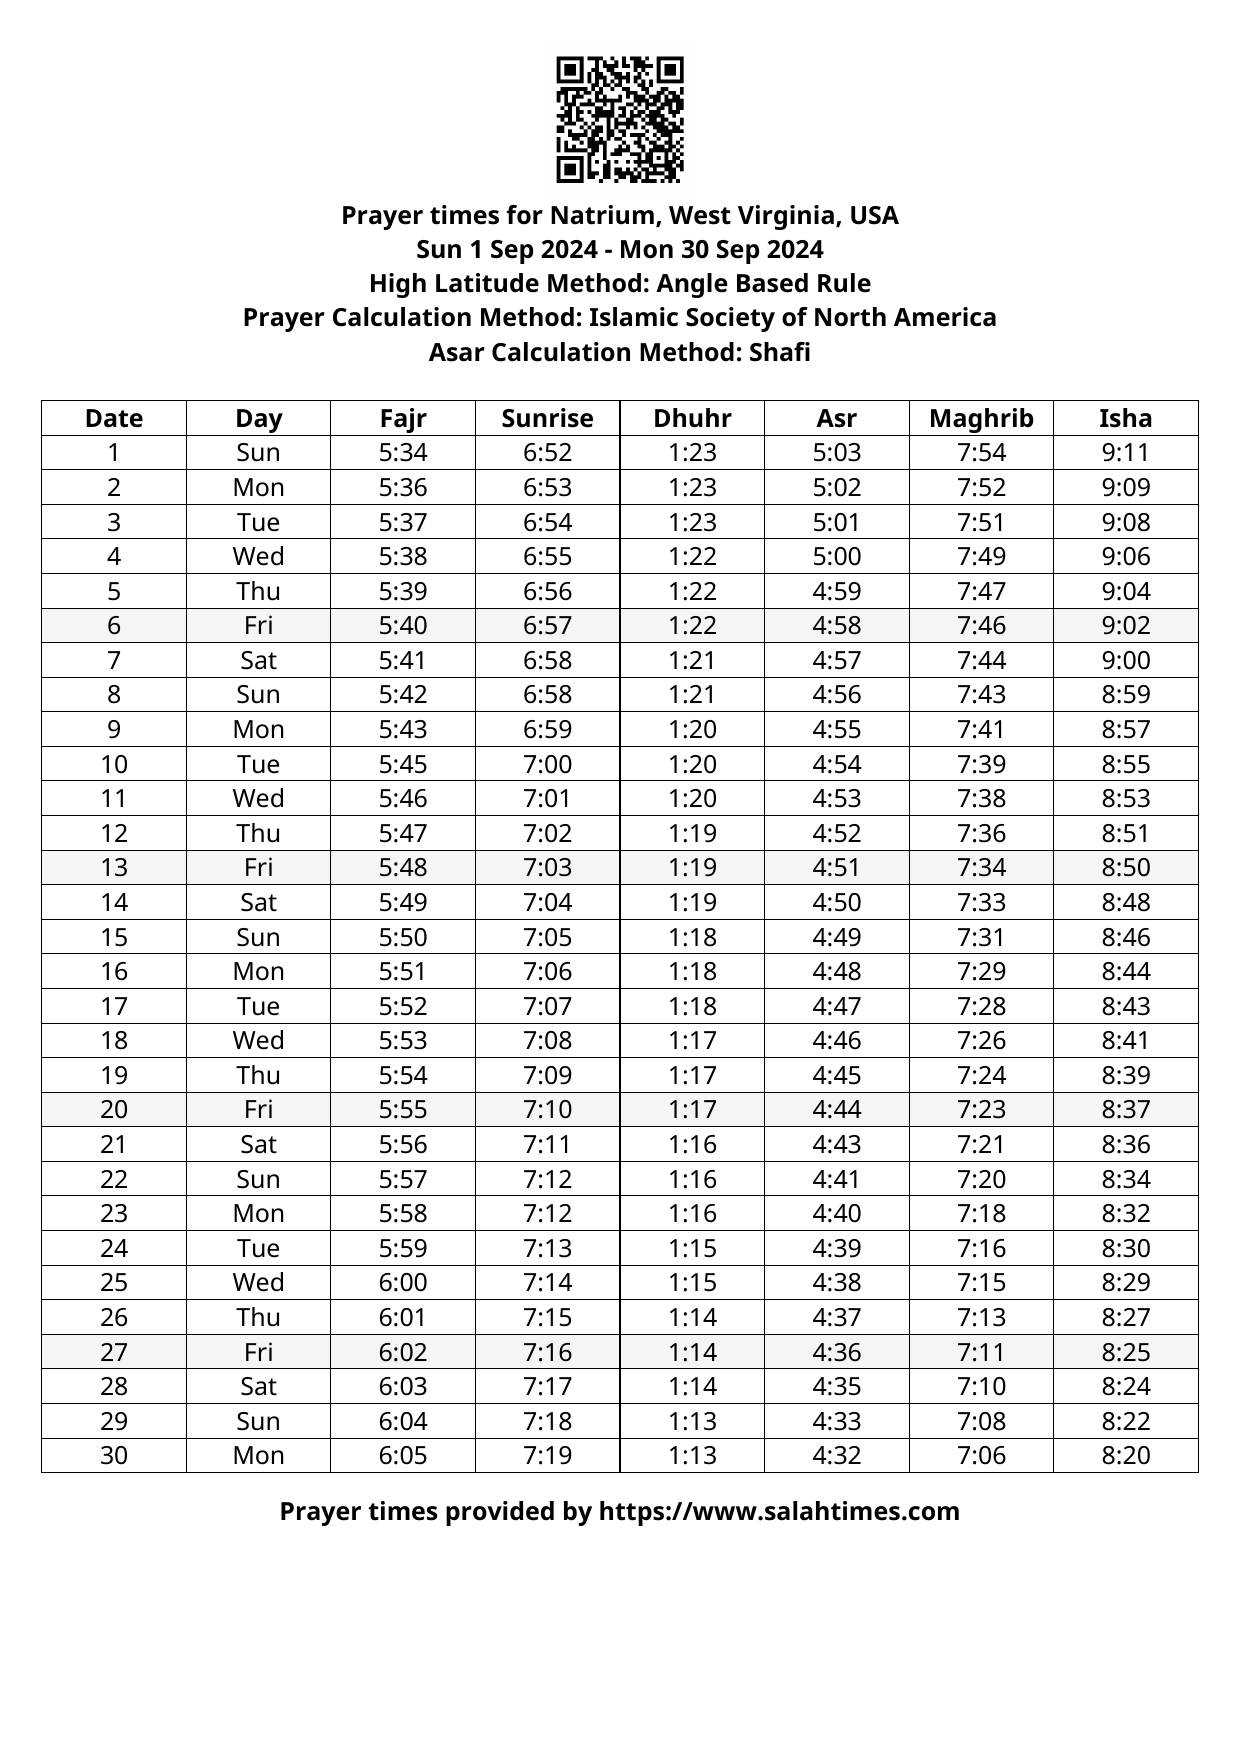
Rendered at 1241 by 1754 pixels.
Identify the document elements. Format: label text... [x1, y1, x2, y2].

table_cell 1:17 [621, 1024, 764, 1057]
table_cell Thu [187, 1058, 330, 1092]
table_cell 5:34 [331, 436, 475, 469]
table_cell 8:41 [1054, 1024, 1198, 1057]
table_cell 1:22 [621, 574, 764, 607]
table_cell 4:33 [765, 1404, 909, 1437]
table_cell 6:59 [476, 712, 619, 746]
table_cell 5:43 [331, 712, 475, 746]
table_cell Sat [187, 885, 330, 919]
table_cell 4:50 [765, 885, 909, 919]
table_cell 1:19 [621, 885, 764, 919]
table_cell 6:04 [331, 1404, 475, 1437]
table_cell 8:24 [1054, 1369, 1198, 1403]
table_cell 5:46 [331, 781, 475, 815]
table_cell 5:54 [331, 1058, 475, 1092]
table_cell Tue [187, 1231, 330, 1264]
text High Latitude Method: Angle Based Rule [42, 266, 1198, 300]
table_cell 1:19 [621, 816, 764, 849]
text Prayer times provided by https://www.salahtimes.com [42, 1494, 1198, 1528]
table_cell 8 [42, 678, 186, 711]
table_cell Wed [187, 781, 330, 815]
table_cell 3 [42, 505, 186, 538]
table_cell 5:37 [331, 505, 475, 538]
table_cell 5:36 [331, 470, 475, 504]
table_cell 8:46 [1054, 920, 1198, 953]
table_cell 6:55 [476, 539, 619, 573]
table_cell Thu [187, 1300, 330, 1334]
table_cell 16 [42, 954, 186, 988]
table_cell 7:34 [910, 851, 1053, 884]
table_cell Fri [187, 851, 330, 884]
table_cell 7:20 [910, 1162, 1053, 1195]
table_cell 6:02 [331, 1335, 475, 1368]
table_cell 9:06 [1054, 539, 1198, 573]
table_cell 5:02 [765, 470, 909, 504]
table_cell 4:38 [765, 1266, 909, 1299]
table_cell 4:39 [765, 1231, 909, 1264]
table_cell 8:29 [1054, 1266, 1198, 1299]
table_cell 20 [42, 1093, 186, 1126]
table_cell 1:13 [621, 1404, 764, 1437]
table_cell 6:52 [476, 436, 619, 469]
table_cell 8:32 [1054, 1196, 1198, 1230]
table_cell 1:22 [621, 539, 764, 573]
table_cell 7:39 [910, 747, 1053, 780]
table_cell 4:36 [765, 1335, 909, 1368]
table_cell 8:50 [1054, 851, 1198, 884]
table_cell 8:39 [1054, 1058, 1198, 1092]
table_cell Mon [187, 712, 330, 746]
table_cell 5:47 [331, 816, 475, 849]
table_cell 1:17 [621, 1058, 764, 1092]
table_cell 7:18 [476, 1404, 619, 1437]
table_cell 7:12 [476, 1196, 619, 1230]
table_cell 7:21 [910, 1127, 1053, 1161]
table_cell 7:29 [910, 954, 1053, 988]
table_cell 7:07 [476, 989, 619, 1022]
text Asar Calculation Method: Shafi [42, 334, 1198, 368]
table_cell 4:53 [765, 781, 909, 815]
table_cell 5:50 [331, 920, 475, 953]
table_cell 9:09 [1054, 470, 1198, 504]
table_cell 1:18 [621, 920, 764, 953]
table_cell 5:00 [765, 539, 909, 573]
table_cell 5 [42, 574, 186, 607]
text Prayer times for Natrium, West Virginia, USA [42, 198, 1198, 232]
table_cell 7:17 [476, 1369, 619, 1403]
table_cell 5:59 [331, 1231, 475, 1264]
table_cell 7:54 [910, 436, 1053, 469]
table_cell Mon [187, 954, 330, 988]
table_cell 7:00 [476, 747, 619, 780]
table_cell 9:02 [1054, 609, 1198, 642]
table_cell 7:19 [476, 1439, 619, 1472]
table_cell 1:14 [621, 1369, 764, 1403]
table_cell 7:46 [910, 609, 1053, 642]
table_cell 6:03 [331, 1369, 475, 1403]
table_cell 4:56 [765, 678, 909, 711]
table_cell 5:45 [331, 747, 475, 780]
table_cell 6:58 [476, 678, 619, 711]
table_cell Fri [187, 1335, 330, 1368]
table_cell 5:58 [331, 1196, 475, 1230]
table_cell Thu [187, 816, 330, 849]
table_cell 1:22 [621, 609, 764, 642]
table_cell 8:43 [1054, 989, 1198, 1022]
table_cell 7:26 [910, 1024, 1053, 1057]
table_cell 7:02 [476, 816, 619, 849]
table_header Maghrib [910, 401, 1053, 434]
table_cell 1:15 [621, 1266, 764, 1299]
table_cell 24 [42, 1231, 186, 1264]
table_cell 7:33 [910, 885, 1053, 919]
table_cell Fri [187, 609, 330, 642]
table_cell 1:20 [621, 712, 764, 746]
table_cell 7:15 [910, 1266, 1053, 1299]
table_cell 1:16 [621, 1196, 764, 1230]
table_cell 9 [42, 712, 186, 746]
table_cell 4:32 [765, 1439, 909, 1472]
table_cell 7:16 [910, 1231, 1053, 1264]
table_cell 5:51 [331, 954, 475, 988]
table_cell 7:13 [476, 1231, 619, 1264]
table_cell 5:55 [331, 1093, 475, 1126]
table_cell 23 [42, 1196, 186, 1230]
table_cell 1:23 [621, 505, 764, 538]
table_cell 8:34 [1054, 1162, 1198, 1195]
table_cell 1:15 [621, 1231, 764, 1264]
table_cell Tue [187, 747, 330, 780]
table_cell 4:45 [765, 1058, 909, 1092]
table_cell 1:16 [621, 1127, 764, 1161]
table_cell Sun [187, 436, 330, 469]
table_cell 5:48 [331, 851, 475, 884]
table_cell 4:37 [765, 1300, 909, 1334]
table_cell 5:40 [331, 609, 475, 642]
table_cell 8:51 [1054, 816, 1198, 849]
table_cell 27 [42, 1335, 186, 1368]
table_cell 1:16 [621, 1162, 764, 1195]
table_cell 6:05 [331, 1439, 475, 1472]
table_cell 7:11 [910, 1335, 1053, 1368]
table_cell 7:15 [476, 1300, 619, 1334]
table_cell 6:58 [476, 643, 619, 677]
table_cell 7:12 [476, 1162, 619, 1195]
table_cell 4:46 [765, 1024, 909, 1057]
table_cell 7:13 [910, 1300, 1053, 1334]
table_cell 5:41 [331, 643, 475, 677]
table_cell 5:52 [331, 989, 475, 1022]
table_cell 18 [42, 1024, 186, 1057]
table_cell 7:06 [910, 1439, 1053, 1472]
table_cell 7:05 [476, 920, 619, 953]
table_cell Sun [187, 1404, 330, 1437]
text Sun 1 Sep 2024 - Mon 30 Sep 2024 [42, 232, 1198, 266]
table_cell 7:31 [910, 920, 1053, 953]
table_cell 7:43 [910, 678, 1053, 711]
table_cell 7:14 [476, 1266, 619, 1299]
table_cell Thu [187, 574, 330, 607]
table_cell 7:52 [910, 470, 1053, 504]
table_cell 1 [42, 436, 186, 469]
table_cell Mon [187, 1196, 330, 1230]
table_cell 5:49 [331, 885, 475, 919]
table_cell 8:48 [1054, 885, 1198, 919]
table_header Sunrise [476, 401, 619, 434]
table_cell 4:52 [765, 816, 909, 849]
table_cell Wed [187, 539, 330, 573]
table_cell 1:23 [621, 470, 764, 504]
table_cell 8:20 [1054, 1439, 1198, 1472]
table_cell 29 [42, 1404, 186, 1437]
table_cell 9:11 [1054, 436, 1198, 469]
table_cell 19 [42, 1058, 186, 1092]
table_cell 4:58 [765, 609, 909, 642]
table_cell 6:00 [331, 1266, 475, 1299]
table_cell 8:53 [1054, 781, 1198, 815]
table_cell 7:08 [476, 1024, 619, 1057]
table_cell 7:09 [476, 1058, 619, 1092]
table_cell 1:14 [621, 1300, 764, 1334]
table_cell 7:03 [476, 851, 619, 884]
table_cell Tue [187, 505, 330, 538]
table_cell 1:13 [621, 1439, 764, 1472]
table_cell 5:03 [765, 436, 909, 469]
table_cell 7:23 [910, 1093, 1053, 1126]
table_cell 7:24 [910, 1058, 1053, 1092]
table_cell 1:18 [621, 954, 764, 988]
table_header Isha [1054, 401, 1198, 434]
table_cell 15 [42, 920, 186, 953]
table_cell Sun [187, 920, 330, 953]
table_cell Tue [187, 989, 330, 1022]
table_cell Mon [187, 1439, 330, 1472]
table_cell 5:53 [331, 1024, 475, 1057]
table_cell 6:56 [476, 574, 619, 607]
table_cell 30 [42, 1439, 186, 1472]
table_cell 6:01 [331, 1300, 475, 1334]
table_cell 8:22 [1054, 1404, 1198, 1437]
table_header Asr [765, 401, 909, 434]
table_cell Wed [187, 1024, 330, 1057]
table_cell 5:01 [765, 505, 909, 538]
table_cell 5:57 [331, 1162, 475, 1195]
table_cell Sat [187, 1369, 330, 1403]
table_cell 4:57 [765, 643, 909, 677]
table_cell 2 [42, 470, 186, 504]
table_cell 4:59 [765, 574, 909, 607]
table_cell Fri [187, 1093, 330, 1126]
table_cell 8:57 [1054, 712, 1198, 746]
table_cell 7:28 [910, 989, 1053, 1022]
table_cell 7:36 [910, 816, 1053, 849]
table_cell 7:10 [910, 1369, 1053, 1403]
table_cell 9:08 [1054, 505, 1198, 538]
table_cell 1:19 [621, 851, 764, 884]
table_cell 28 [42, 1369, 186, 1403]
table_cell 4:35 [765, 1369, 909, 1403]
table_cell 7:18 [910, 1196, 1053, 1230]
table_cell 7:51 [910, 505, 1053, 538]
table_cell 4:47 [765, 989, 909, 1022]
table_cell 6:57 [476, 609, 619, 642]
table_cell Sat [187, 643, 330, 677]
table_header Day [187, 401, 330, 434]
table_cell 25 [42, 1266, 186, 1299]
table_cell 9:04 [1054, 574, 1198, 607]
table_cell 13 [42, 851, 186, 884]
table_cell 1:21 [621, 678, 764, 711]
table_cell 14 [42, 885, 186, 919]
table_cell 7 [42, 643, 186, 677]
table_cell 7:11 [476, 1127, 619, 1161]
table_cell 1:18 [621, 989, 764, 1022]
table_cell 4:41 [765, 1162, 909, 1195]
table_cell 11 [42, 781, 186, 815]
table_cell Sun [187, 678, 330, 711]
table_cell 7:38 [910, 781, 1053, 815]
table_cell 4:48 [765, 954, 909, 988]
table_cell 7:04 [476, 885, 619, 919]
table_cell 26 [42, 1300, 186, 1334]
table_cell 12 [42, 816, 186, 849]
table_cell Sat [187, 1127, 330, 1161]
table_cell 4:55 [765, 712, 909, 746]
table_cell 10 [42, 747, 186, 780]
table_cell 9:00 [1054, 643, 1198, 677]
table_cell 6:54 [476, 505, 619, 538]
table_cell 7:49 [910, 539, 1053, 573]
table_cell 5:42 [331, 678, 475, 711]
table_cell 7:47 [910, 574, 1053, 607]
table_cell 7:08 [910, 1404, 1053, 1437]
table_cell 6 [42, 609, 186, 642]
table_cell 8:55 [1054, 747, 1198, 780]
table_cell 22 [42, 1162, 186, 1195]
table_header Fajr [331, 401, 475, 434]
table_cell 8:25 [1054, 1335, 1198, 1368]
table_cell 1:20 [621, 747, 764, 780]
table_cell 8:30 [1054, 1231, 1198, 1264]
table_cell 17 [42, 989, 186, 1022]
table_cell 8:27 [1054, 1300, 1198, 1334]
table_cell 1:20 [621, 781, 764, 815]
table_cell 1:14 [621, 1335, 764, 1368]
table_cell 4:40 [765, 1196, 909, 1230]
table_cell 1:23 [621, 436, 764, 469]
table_cell Mon [187, 470, 330, 504]
table_cell 7:41 [910, 712, 1053, 746]
table_cell 5:39 [331, 574, 475, 607]
table_cell 7:06 [476, 954, 619, 988]
table_cell 1:17 [621, 1093, 764, 1126]
table_header Date [42, 401, 186, 434]
table_cell 5:56 [331, 1127, 475, 1161]
table_cell 1:21 [621, 643, 764, 677]
table_header Dhuhr [621, 401, 764, 434]
table_cell 4 [42, 539, 186, 573]
table_cell 7:16 [476, 1335, 619, 1368]
table_cell 4:43 [765, 1127, 909, 1161]
text Prayer Calculation Method: Islamic Society of North America [42, 300, 1198, 334]
table_cell 6:53 [476, 470, 619, 504]
table_cell 4:49 [765, 920, 909, 953]
table_cell 21 [42, 1127, 186, 1161]
table_cell 4:54 [765, 747, 909, 780]
table_cell Wed [187, 1266, 330, 1299]
table_cell 4:51 [765, 851, 909, 884]
table_cell 5:38 [331, 539, 475, 573]
picture [542, 41, 699, 198]
table_cell 8:44 [1054, 954, 1198, 988]
table_cell 7:44 [910, 643, 1053, 677]
table_cell 7:01 [476, 781, 619, 815]
table_cell Sun [187, 1162, 330, 1195]
table_cell 8:59 [1054, 678, 1198, 711]
table_cell 4:44 [765, 1093, 909, 1126]
table_cell 8:37 [1054, 1093, 1198, 1126]
table_cell 7:10 [476, 1093, 619, 1126]
table_cell 8:36 [1054, 1127, 1198, 1161]
